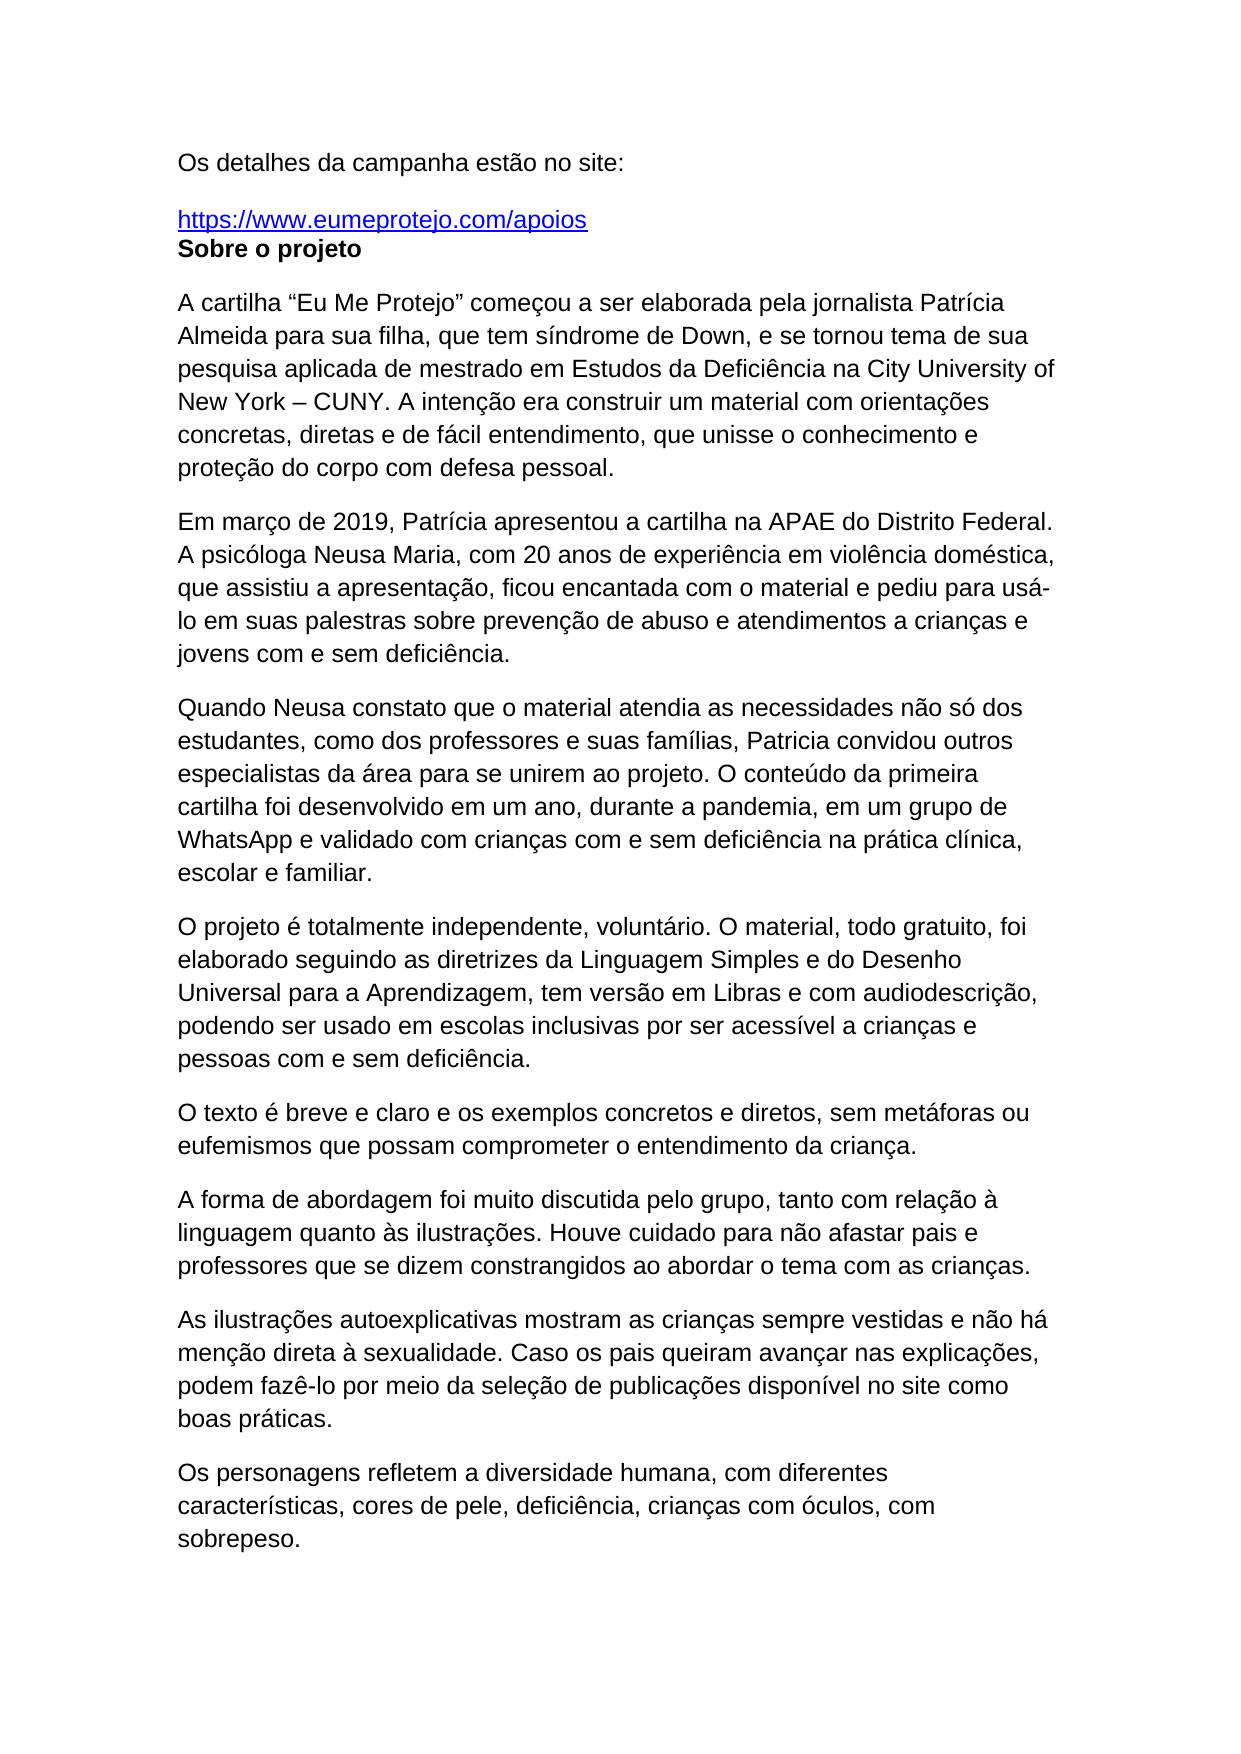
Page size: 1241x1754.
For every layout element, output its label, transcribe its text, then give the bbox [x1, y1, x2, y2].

text O projeto é totalmente independente, voluntário. O material, todo gratuito, foi elaborado seguindo as diretrizes da Linguagem Simples e do Desenho Universal para a Aprendizagem, tem versão em Libras e com audiodescrição, podendo ser usado em escolas inclusivas por ser acessível a crianças e pessoas com e sem deficiência. [177, 912, 1063, 1073]
text As ilustrações autoexplicativas mostram as crianças sempre vestidas e não há menção direta à sexualidade. Caso os pais queiram avançar nas explicações, podem fazê-lo por meio da seleção de publicações disponível no site como boas práticas. [177, 1305, 1063, 1432]
text Sobre o projeto [177, 234, 1063, 263]
text A forma de abordagem foi muito discutida pelo grupo, tanto com relação à linguagem quanto às ilustrações. Houve cuidado para não afastar pais e professores que se dizem constrangidos ao abordar o tema com as crianças. [177, 1185, 1063, 1279]
text O texto é breve e claro e os exemplos concretos e diretos, sem metáforas ou eufemismos que possam comprometer o entendimento da criança. [177, 1098, 1063, 1160]
text Em março de 2019, Patrícia apresentou a cartilha na APAE do Distrito Federal. A psicóloga Neusa Maria, com 20 anos de experiência em violência doméstica, que assistiu a apresentação, ficou encantada com o material e pediu para usá-lo em suas palestras sobre prevenção de abuso e atendimentos a crianças e jovens com e sem deficiência. [177, 507, 1063, 668]
text A cartilha “Eu Me Protejo” começou a ser elaborada pela jornalista Patrícia Almeida para sua filha, que tem síndrome de Down, e se tornou tema de sua pesquisa aplicada de mestrado em Estudos da Deficiência na City University of New York – CUNY. A intenção era construir um material com orientações concretas, diretas e de fácil entendimento, que unisse o conhecimento e proteção do corpo com defesa pessoal. [177, 288, 1063, 482]
text Quando Neusa constato que o material atendia as necessidades não só dos estudantes, como dos professores e suas famílias, Patricia convidou outros especialistas da área para se unirem ao projeto. O conteúdo da primeira cartilha foi desenvolvido em um ano, durante a pandemia, em um grupo de WhatsApp e validado com crianças com e sem deficiência na prática clínica, escolar e familiar. [177, 693, 1063, 887]
text https://www.eumeprotejo.com/apoios [177, 206, 1063, 234]
text Os detalhes da campanha estão no site: [177, 148, 1063, 176]
text Os personagens refletem a diversidade humana, com diferentes características, cores de pele, deficiência, crianças com óculos, com sobrepeso. [177, 1458, 1063, 1552]
